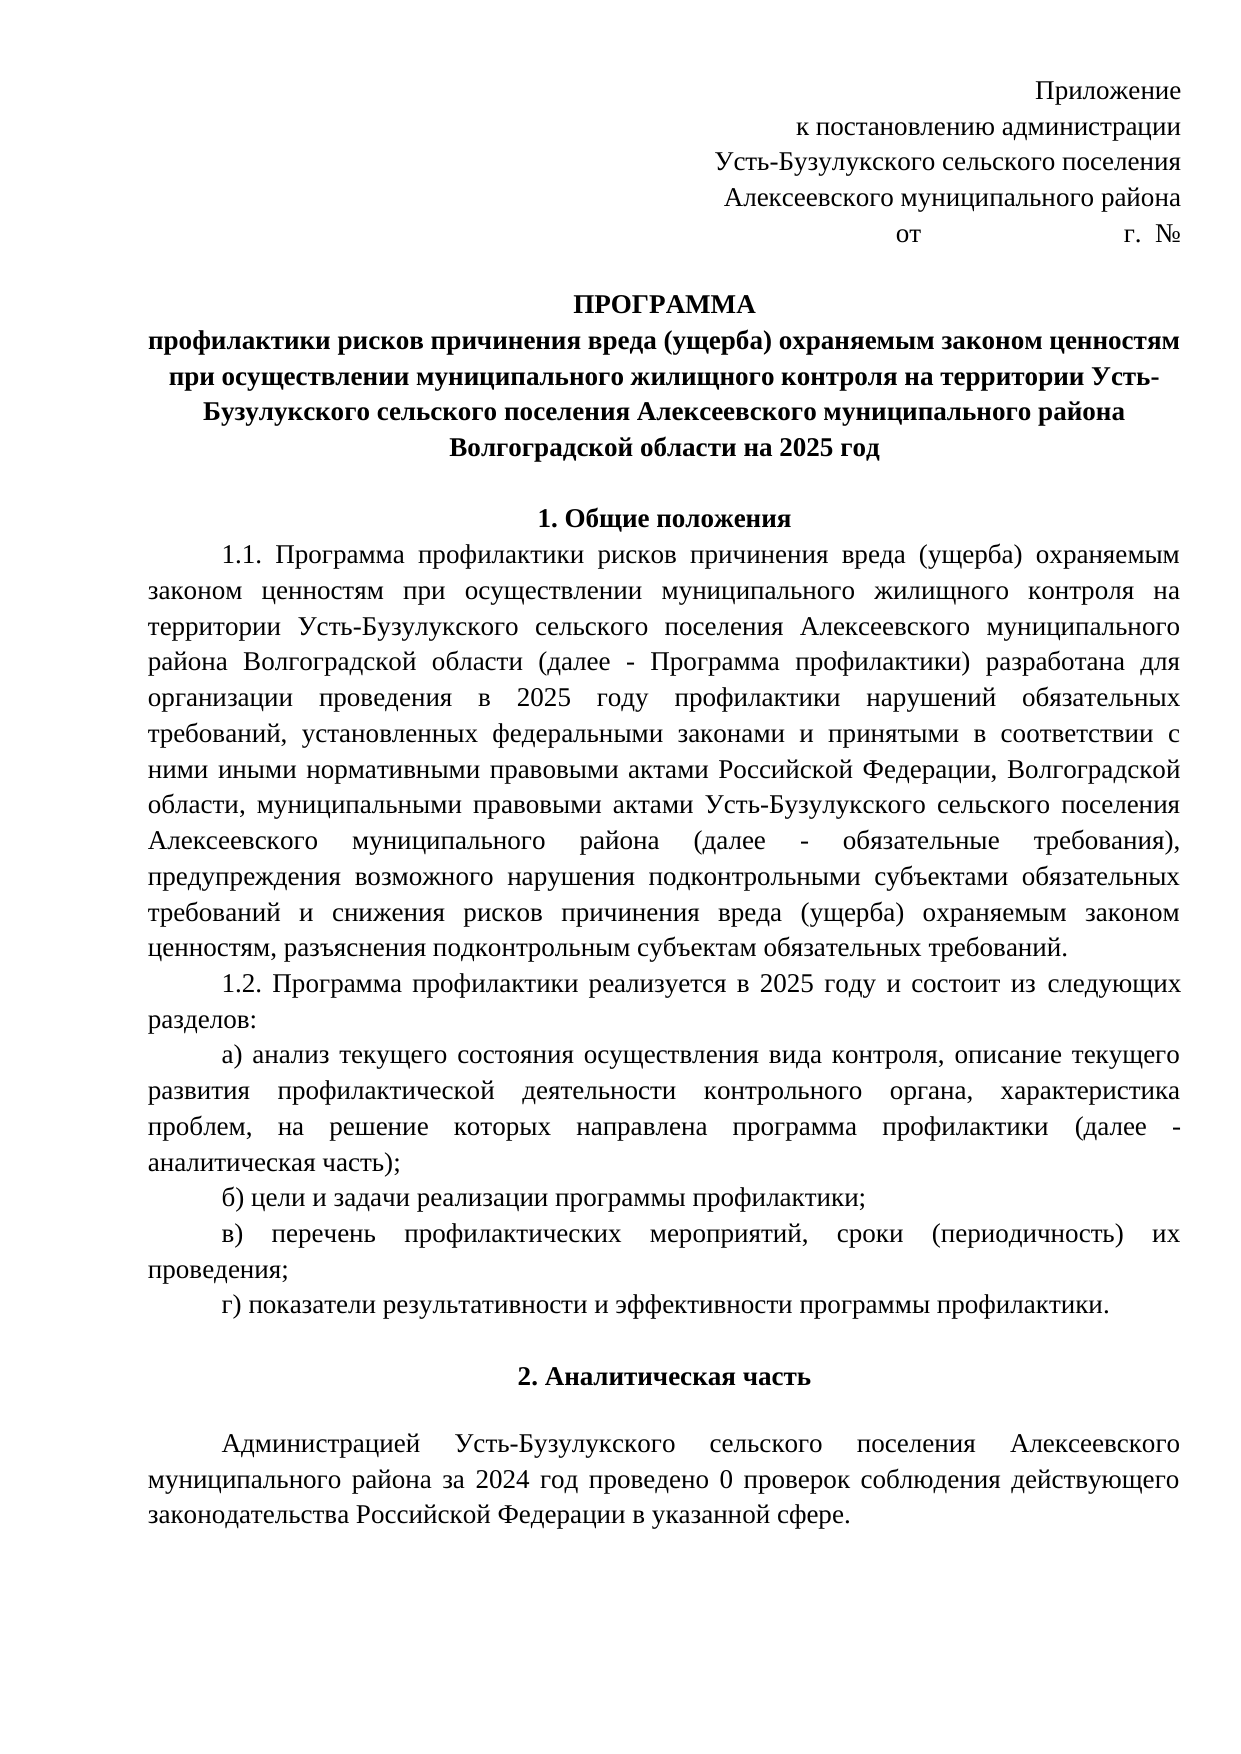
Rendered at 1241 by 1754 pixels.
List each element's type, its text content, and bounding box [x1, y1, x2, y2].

text г) показатели результативности и эффективности программы профилактики. [148, 1289, 1181, 1320]
text Администрацией Усть-Бузулукского сельского поселения Алексеевского муниципального района за 2024 год проведено 0 проверок соблюдения действующего законодательства Российской Федерации в указанной сфере. [148, 1427, 1181, 1529]
text от г. № [148, 217, 1181, 248]
text 1.1. Программа профилактики рисков причинения вреда (ущерба) охраняемым законом ценностям при осуществлении муниципального жилищного контроля на территории Усть-Бузулукского сельского поселения Алексеевского муниципального района Волгоградской области (далее - Программа профилактики) разработана для организации проведения в 2025 году профилактики нарушений обязательных требований, установленных федеральными законами и принятыми в соответствии с ними иными нормативными правовыми актами Российской Федерации, Волгоградской области, муниципальными правовыми актами Усть-Бузулукского сельского поселения Алексеевского муниципального района (далее - обязательные требования), предупреждения возможного нарушения подконтрольными субъектами обязательных требований и снижения рисков причинения вреда (ущерба) охраняемым законом ценностям, разъяснения подконтрольным субъектам обязательных требований. [148, 538, 1181, 962]
text 2. Аналитическая часть [148, 1360, 1181, 1391]
text а) анализ текущего состояния осуществления вида контроля, описание текущего развития профилактической деятельности контрольного органа, характеристика проблем, на решение которых направлена программа профилактики (далее - аналитическая часть); [148, 1038, 1181, 1177]
text ПРОГРАММА [148, 288, 1181, 319]
text 1.2. Программа профилактики реализуется в 2025 году и состоит из следующих разделов: [148, 967, 1181, 1034]
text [148, 74, 1181, 105]
text Усть-Бузулукского сельского поселения [148, 145, 1181, 176]
text Алексеевского муниципального района [148, 181, 1181, 212]
text в) перечень профилактических мероприятий, сроки (периодичность) их проведения; [148, 1217, 1181, 1284]
text б) цели и задачи реализации программы профилактики; [148, 1181, 1181, 1213]
text профилактики рисков причинения вреда (ущерба) охраняемым законом ценностям при осуществлении муниципального жилищного контроля на территории Усть-Бузулукского сельского поселения Алексеевского муниципального района Волгоградской области на 2025 год [148, 324, 1181, 462]
text 1. Общие положения [148, 503, 1181, 534]
text к постановлению администрации [148, 109, 1181, 141]
